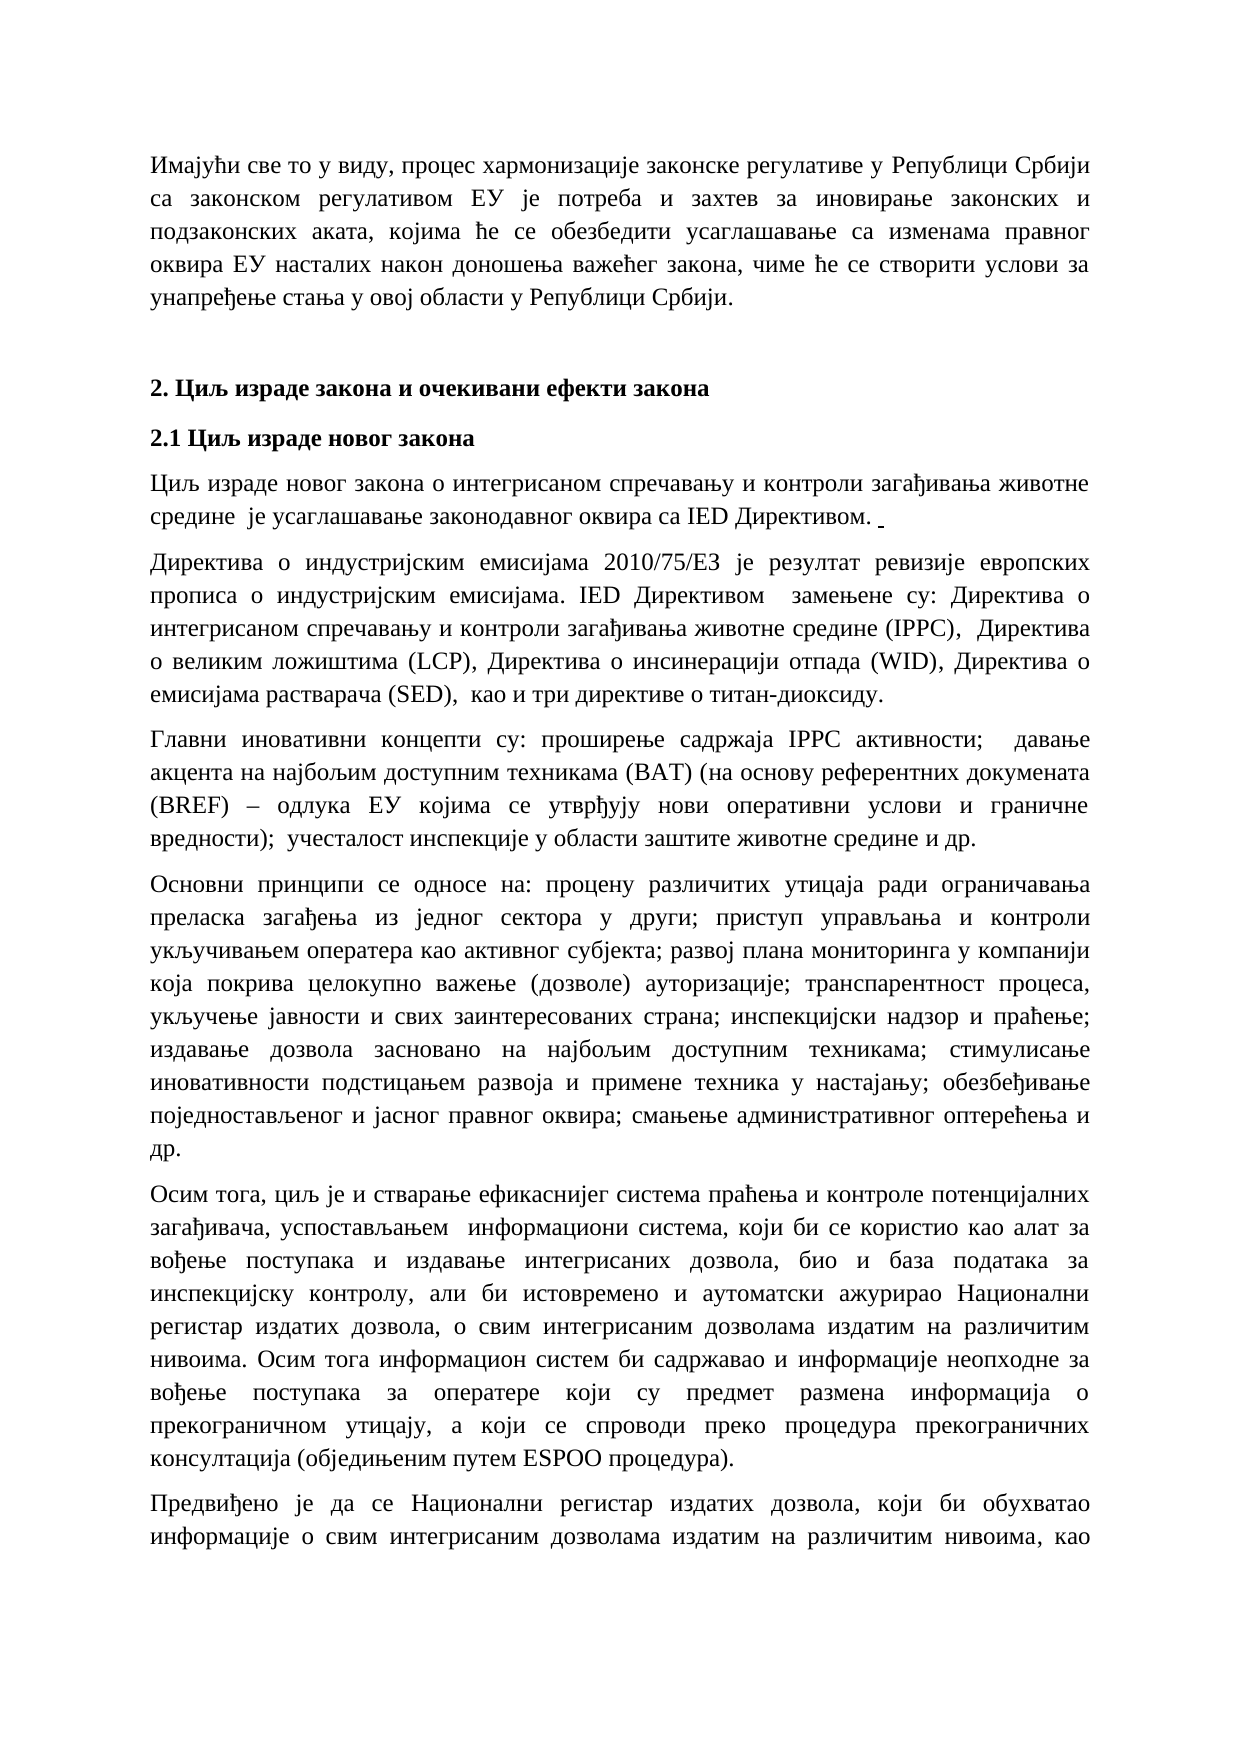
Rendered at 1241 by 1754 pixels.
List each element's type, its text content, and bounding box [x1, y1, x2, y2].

text 2. Циљ израде закона и очекивани ефекти закона [150, 373, 1090, 402]
text 2.1 Циљ израде новог закона [150, 423, 1090, 452]
text Главни иновативни концепти су: проширење садржаја IPPC активности; давање акцента на најбољим доступним техникама (BAT) (на основу референтних докумената (BREF) – одлука ЕУ којима се утврђују нови оперативни услови и граничне вредности); учесталост инспекције у области заштите животне средине и др. [150, 724, 1090, 852]
text Циљ израде новог закона о интегрисаном спречавању и контроли загађивања животне средине је усаглашавање законодавног оквира са IED Директивом. [150, 468, 1090, 530]
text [150, 1488, 1090, 1550]
text Имајући све то у виду, процес хармонизације законске регулативе у Републици Србији са законском регулативом ЕУ је потреба и захтев за иновирање законских и подзаконских аката, којима ће се обезбедити усаглашавање са изменама правног оквира ЕУ насталих након доношења важећег закона, чиме ће се створити услови за унапређење стања у овој области у Републици Србији. [150, 150, 1090, 311]
text Осим тога, циљ је и стварање ефикаснијег система праћења и контроле потенцијалних загађивача, успостављањем информациони система, који би се користио као алат за вођење поступака и издавање интегрисаних дозвола, био и база података за инспекцијску контролу, али би истовремено и аутоматски ажурирао Национални регистар издатих дозвола, о свим интегрисаним дозволама издатим на различитим нивоима. Осим тога информацион систем би садржавао и информације неопходне за вођење поступака за оператере који су предмет размена информација о прекограничном утицају, а који се спроводи преко процедура прекограничних консултација (обједињеним путем ЕSPOO процедура). [150, 1179, 1090, 1472]
text Основни принципи се односе на: процену различитих утицаја ради ограничавања преласка загађења из једног сектора у други; приступ управљања и контроли укључивањем оператера као активног субјекта; развој плана мониторинга у компанији која покрива целокупно важење (дозволе) ауторизације; транспарентност процеса, укључење јавности и свих заинтересованих страна; инспекцијски надзор и праћењe; издавање дозвола засновано на најбољим доступним техникама; стимулисање иновативности подстицањем развоја и примене техника у настајању; обезбеђивање поједностављеног и јасног правног оквира; смањење административног оптерећења и др. [150, 869, 1090, 1162]
text Директива о индустријским емисијама 2010/75/ЕЗ је резултат ревизије европских прописа о индустријским емисијама. IED Директивом замењене су: Директива о интегрисаном спречавању и контроли загађивања животне средине (IPPC), Директива о великим ложиштима (LCP), Директива о инсинерацији отпада (WID), Директива о емисијама растварача (SED), као и три директиве о титан-диоксиду. [150, 547, 1090, 708]
